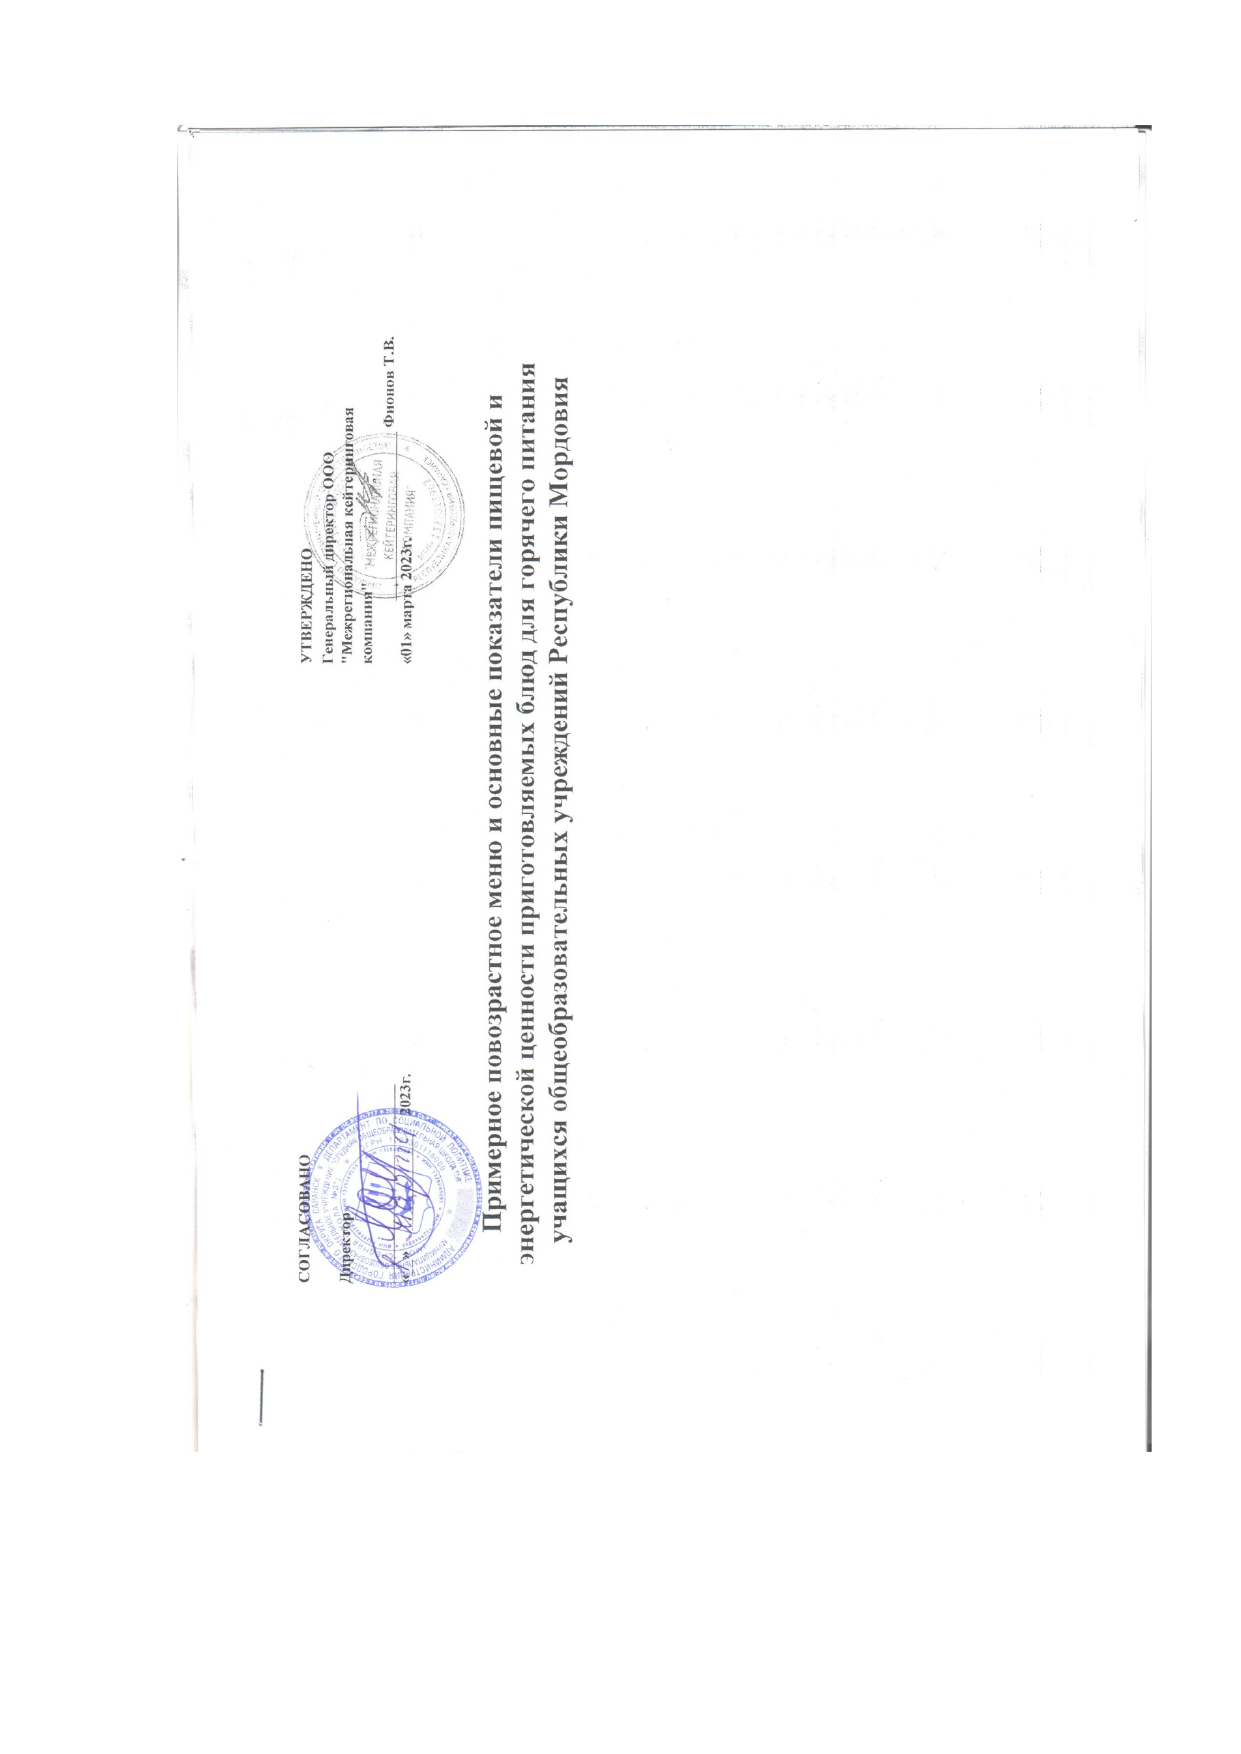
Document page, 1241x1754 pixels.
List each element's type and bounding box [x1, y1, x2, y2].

picture [177, 118, 1152, 1456]
